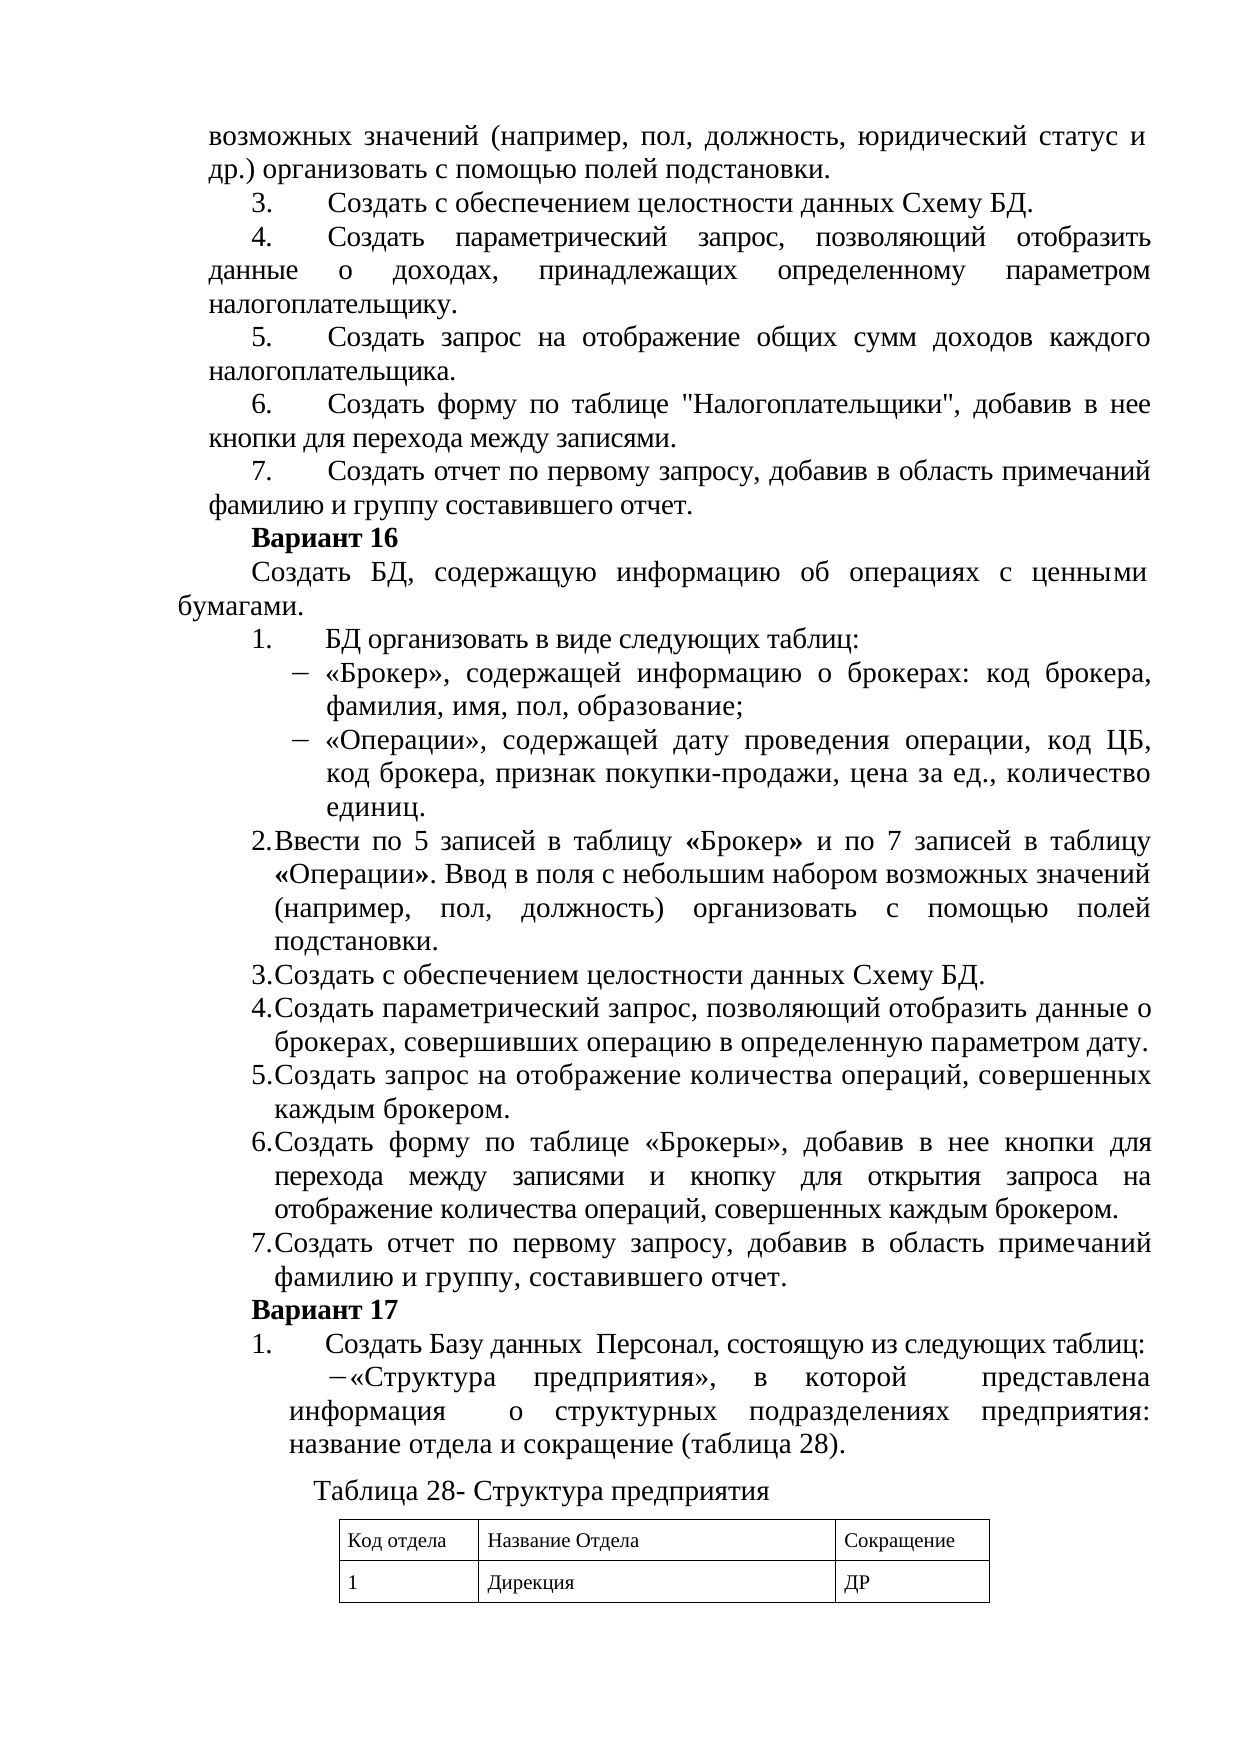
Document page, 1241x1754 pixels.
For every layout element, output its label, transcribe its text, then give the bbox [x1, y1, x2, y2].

text Таблица 28- Структура предприятия [313, 1473, 1152, 1506]
table_cell ДР [836, 1561, 989, 1602]
table_cell Дирекция [479, 1561, 835, 1602]
list «Операции», содержащей дату проведения операции, код ЦБ, код брокера, признак покупки-продажи, цена за ед., количество единиц. [288, 722, 1152, 823]
list Создать с обеспечением целостности данных Схему БД. [208, 185, 1147, 219]
list Создать форму по таблице "Налогоплательщики", добавив в нее кнопки для перехода между записями. [208, 386, 1151, 453]
list Создать параметрический запрос, позволяющий отобразить данные о брокерах, совершивших операцию в определенную параметром дату. [251, 990, 1152, 1057]
text Вариант 17 [177, 1292, 1152, 1326]
text Создать БД, содержащую информацию об операциях с ценными бумагами. [177, 554, 1147, 621]
table_header Код отдела [340, 1520, 478, 1560]
table_header Название Отдела [479, 1520, 835, 1560]
text Вариант 16 [177, 521, 1152, 554]
list Создать с обеспечением целостности данных Схему БД. [251, 957, 1152, 990]
table_cell 1 [340, 1561, 478, 1602]
list Создать форму по таблице «Брокеры», добавив в нее кнопки для перехода между записями и кнопку для открытия запроса на отображение количества операций, совершенных каждым брокером. [251, 1124, 1152, 1225]
list Создать Базу данных Персонал, состоящую из следующих таблиц: [251, 1326, 1152, 1359]
list Создать параметрический запрос, позволяющий отобразить данные о доходах, принадлежащих определенному параметром налогоплательщику. [208, 219, 1151, 319]
list Создать запрос на отображение общих сумм доходов каждого налогоплательщика. [208, 319, 1151, 386]
list «Брокер», содержащей информацию о брокерах: код брокера, фамилия, имя, пол, образование; [288, 655, 1152, 722]
list БД организовать в виде следующих таблиц: [251, 621, 1152, 655]
list Создать запрос на отображение количества операций, совершенных каждым брокером. [251, 1057, 1152, 1124]
list Создать отчет по первому запросу, добавив в область примечаний фамилию и группу, составившего отчет. [251, 1225, 1152, 1292]
list Создать отчет по первому запросу, добавив в область примечаний фамилию и группу составившего отчет. [208, 453, 1151, 521]
list «Структура предприятия», в которой представлена информация о структурных подразделениях предприятия: название отдела и сокращение (таблица 28). [289, 1359, 1152, 1460]
table_header Сокращение [836, 1520, 989, 1560]
list Ввести по 5 записей в таблицу «Брокер» и по 7 записей в таблицу «Операции». Ввод в поля с небольшим набором возможных значений (например, пол, должность) организовать с помощью полей подстановки. [251, 823, 1152, 957]
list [208, 118, 1147, 185]
